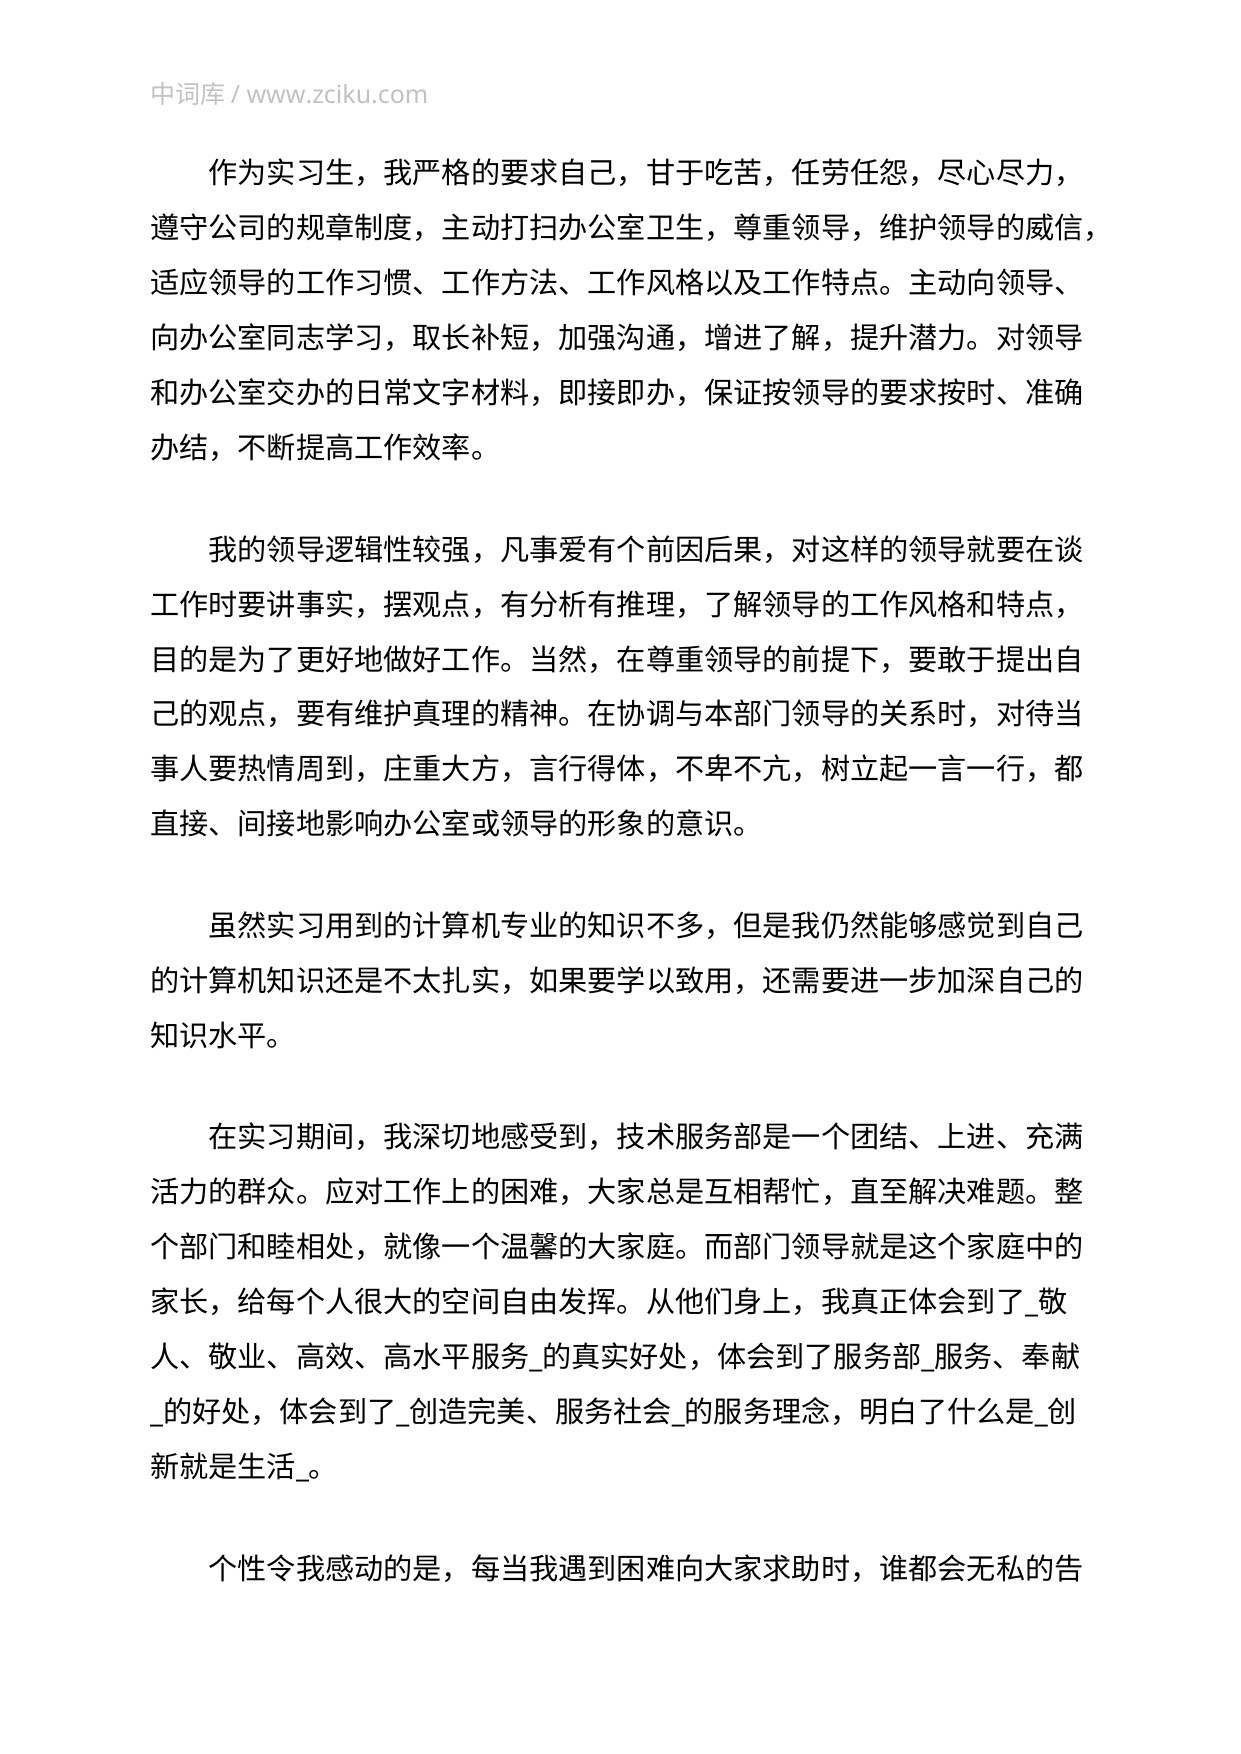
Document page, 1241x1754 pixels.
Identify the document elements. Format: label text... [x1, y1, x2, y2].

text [150, 1546, 1090, 1588]
text 作为实习生，我严格的要求自己，甘于吃苦，任劳任怨，尽心尽力，遵守公司的规章制度，主动打扫办公室卫生，尊重领导，维护领导的威信，适应领导的工作习惯、工作方法、工作风格以及工作特点。主动向领导、向办公室同志学习，取长补短，加强沟通，增进了解，提升潜力。对领导和办公室交办的日常文字材料，即接即办，保证按领导的要求按时、准确办结，不断提高工作效率。 [150, 150, 1090, 467]
text 我的领导逻辑性较强，凡事爱有个前因后果，对这样的领导就要在谈工作时要讲事实，摆观点，有分析有推理，了解领导的工作风格和特点，目的是为了更好地做好工作。当然，在尊重领导的前提下，要敢于提出自己的观点，要有维护真理的精神。在协调与本部门领导的关系时，对待当事人要热情周到，庄重大方，言行得体，不卑不亢，树立起一言一行，都直接、间接地影响办公室或领导的形象的意识。 [150, 526, 1090, 843]
text 在实习期间，我深切地感受到，技术服务部是一个团结、上进、充满活力的群众。应对工作上的困难，大家总是互相帮忙，直至解决难题。整个部门和睦相处，就像一个温馨的大家庭。而部门领导就是这个家庭中的家长，给每个人很大的空间自由发挥。从他们身上，我真正体会到了_敬人、敬业、高效、高水平服务_的真实好处，体会到了服务部_服务、奉献_的好处，体会到了_创造完美、服务社会_的服务理念，明白了什么是_创新就是生活_。 [150, 1114, 1090, 1486]
text 虽然实习用到的计算机专业的知识不多，但是我仍然能够感觉到自己的计算机知识还是不太扎实，如果要学以致用，还需要进一步加深自己的知识水平。 [150, 902, 1090, 1054]
